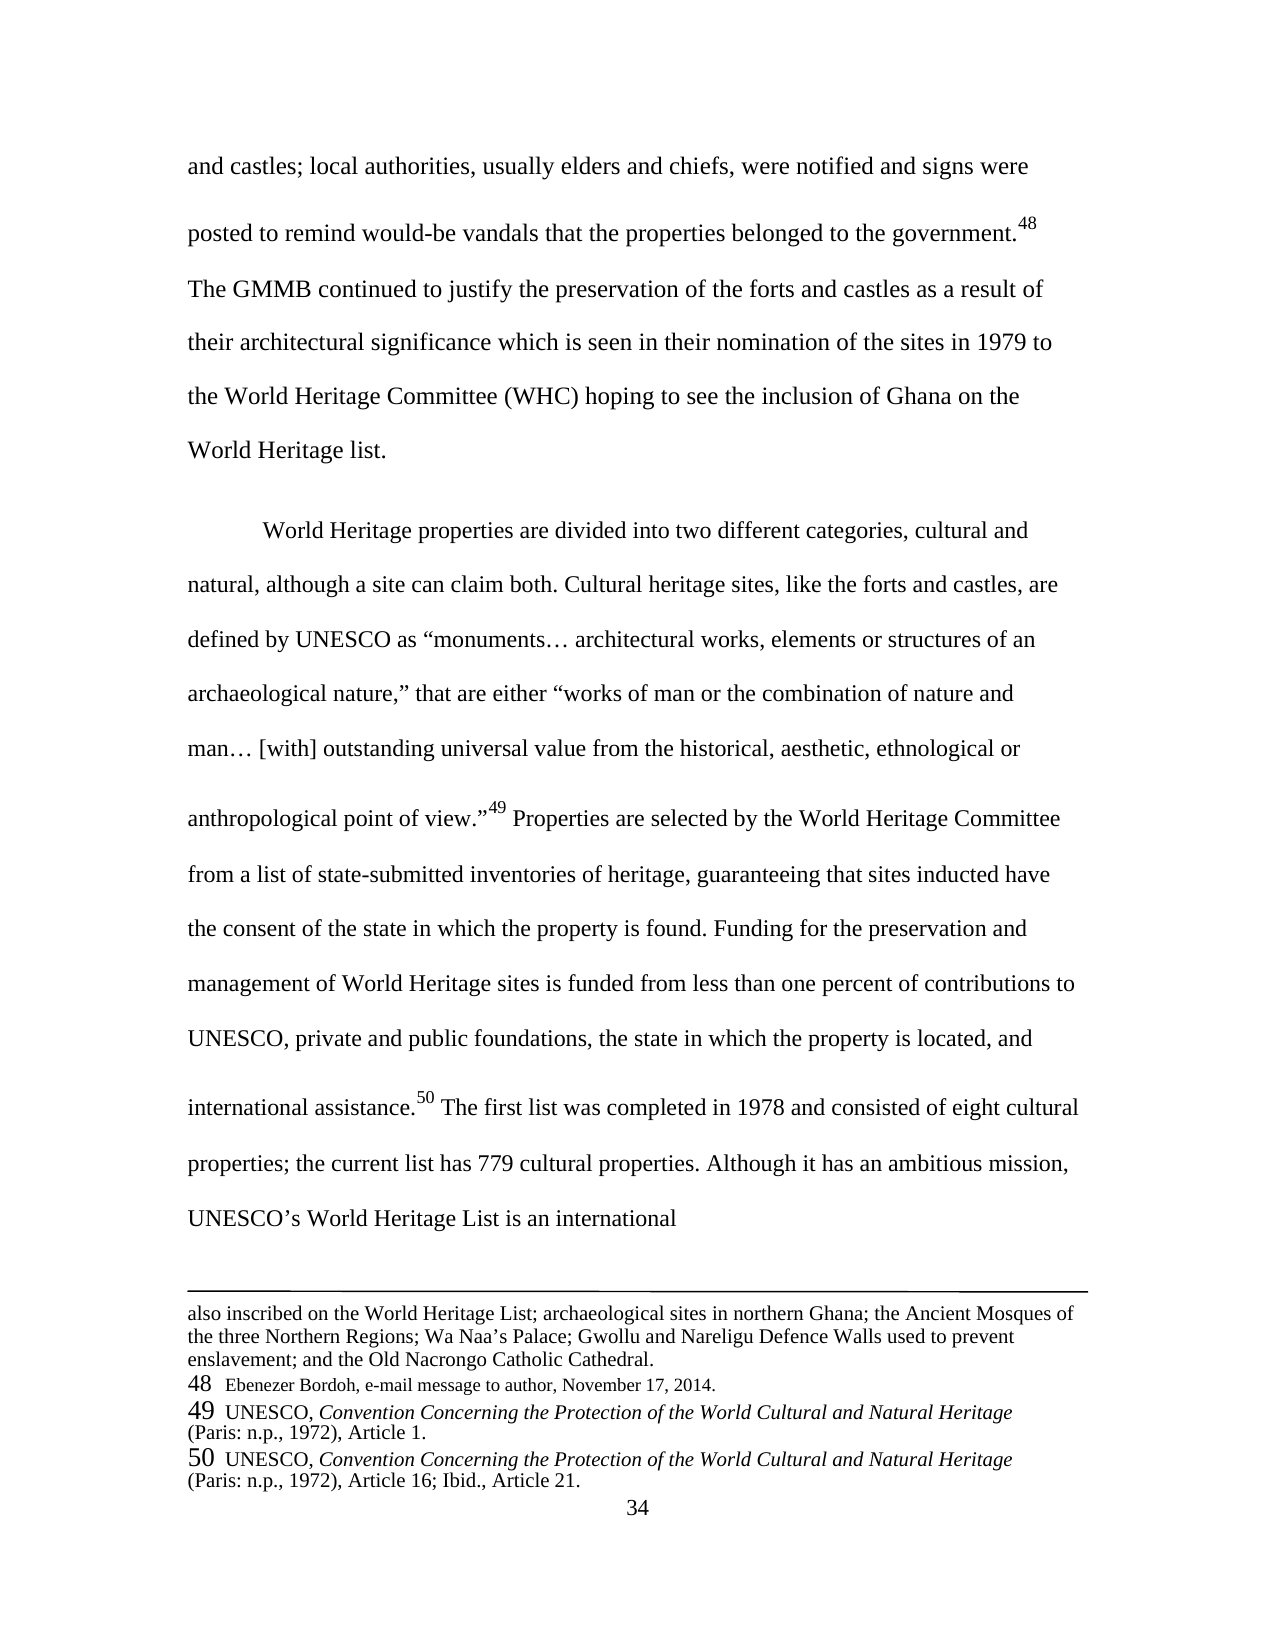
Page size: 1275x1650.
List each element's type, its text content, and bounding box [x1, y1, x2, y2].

text World Heritage properties are divided into two different categories, cultural and natural, although a site can claim both. Cultural heritage sites, like the forts and castles, are defined by UNESCO as “monuments… architectural works, elements or structures of an archaeological nature,” that are either “works of man or the combination of nature and man… [with] outstanding universal value from the historical, aesthetic, ethnological or anthropological point of view.”49 Properties are selected by the World Heritage Committee from a list of state-submitted inventories of heritage, guaranteeing that sites inducted have the consent of the state in which the property is found. Funding for the preservation and management of World Heritage sites is funded from less than one percent of contributions to UNESCO, private and public foundations, the state in which the property is located, and international assistance.50 The first list was completed in 1978 and consisted of eight cultural properties; the current list has 779 cultural properties. Although it has an ambitious mission, UNESCO’s World Heritage List is an international [187, 516, 1085, 1231]
list Ebenezer Bordoh, e-mail message to author, November 17, 2014. [188, 1371, 1125, 1397]
text also inscribed on the World Heritage List; archaeological sites in northern Ghana; the Ancient Mosques of the three Northern Regions; Wa Naa’s Palace; Gwollu and Nareligu Defence Walls used to prevent enslavement; and the Old Nacrongo Catholic Cathedral. [187, 1302, 1075, 1371]
text and castles; local authorities, usually elders and chiefs, were notified and signs were posted to remind would-be vandals that the properties belonged to the government.48 The GMMB continued to justify the preservation of the forts and castles as a result of their architectural significance which is seen in their nomination of the sites in 1979 to the World Heritage Committee (WHC) hoping to see the inclusion of Ghana on the World Heritage list. [187, 151, 1079, 464]
list UNESCO, Convention Concerning the Protection of the World Cultural and Natural Heritage (Paris: n.p., 1972), Article 16; Ibid., Article 21. [187, 1445, 1054, 1492]
text 34 [150, 1494, 1125, 1520]
list UNESCO, Convention Concerning the Protection of the World Cultural and Natural Heritage (Paris: n.p., 1972), Article 1. [187, 1398, 1054, 1444]
